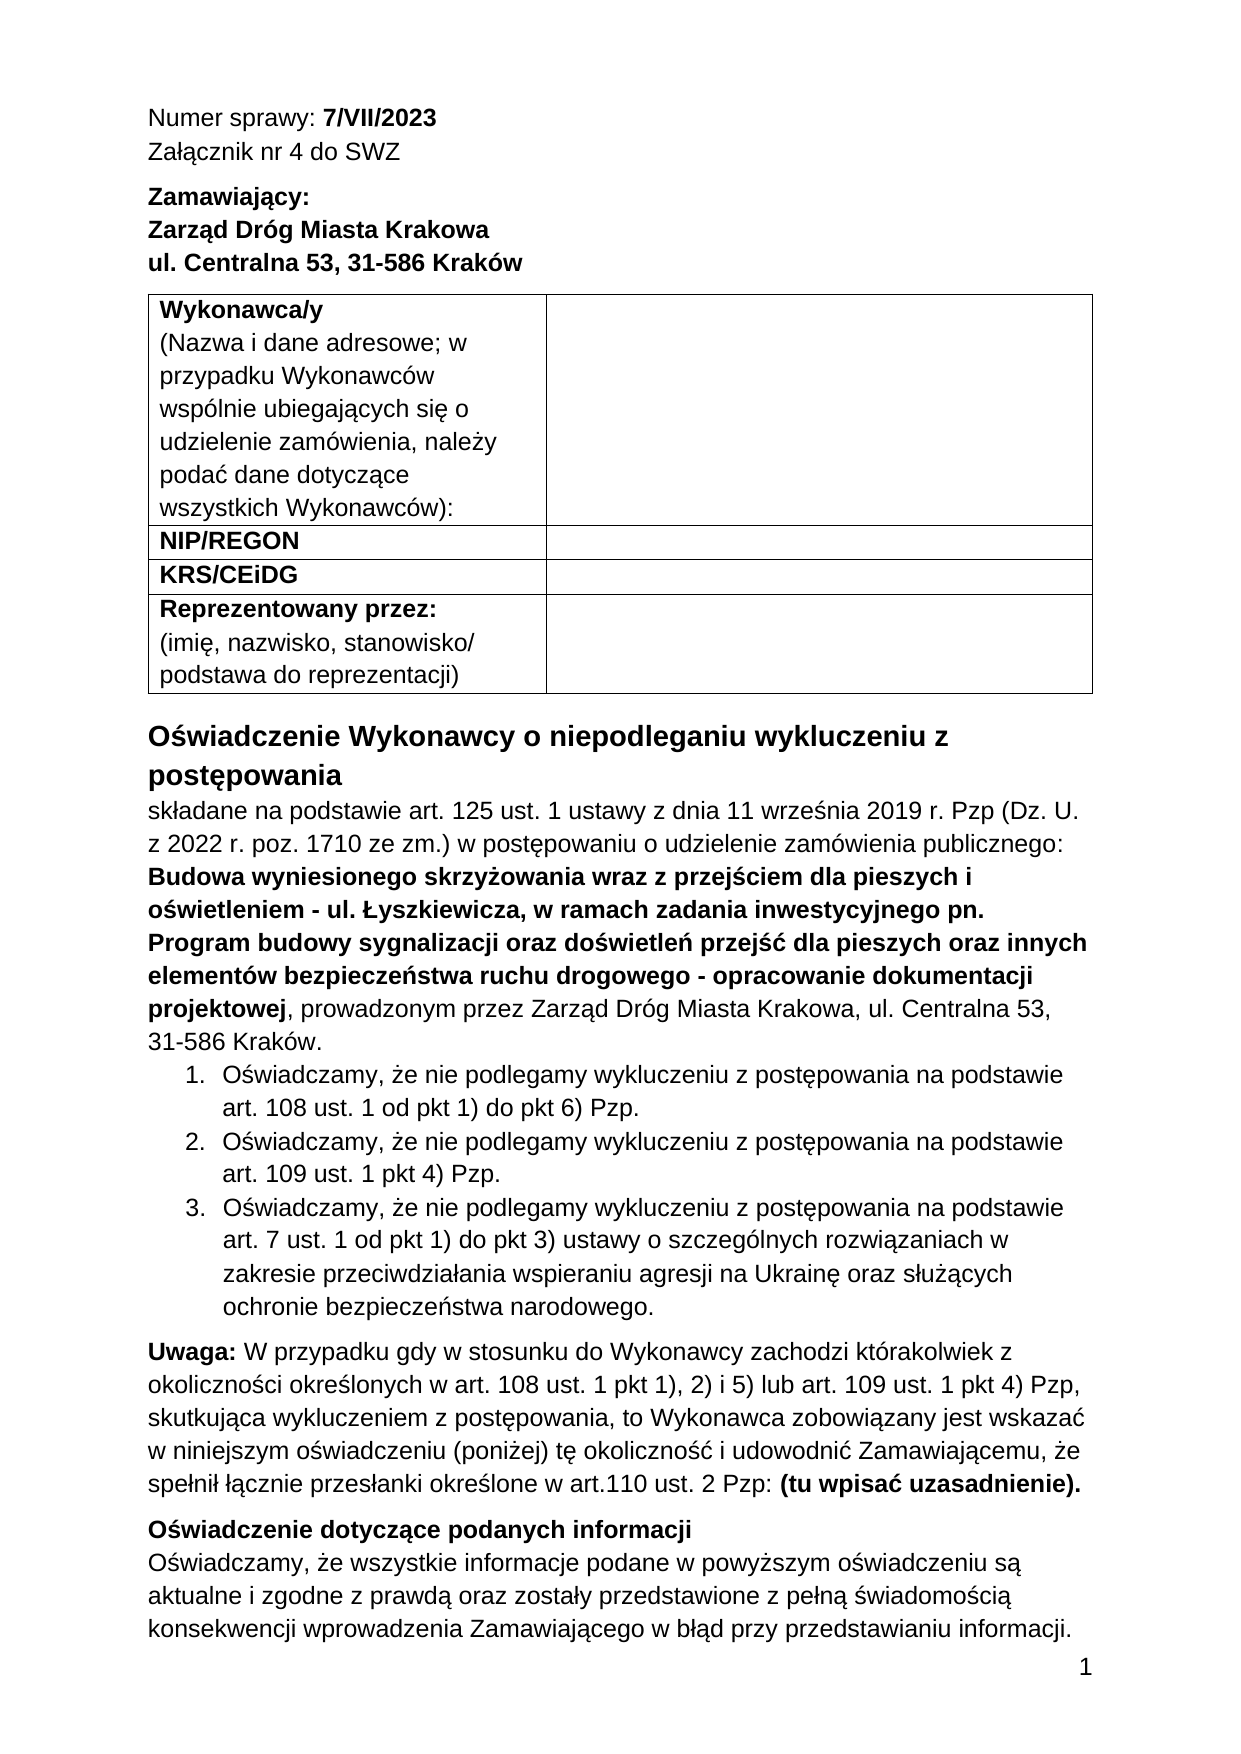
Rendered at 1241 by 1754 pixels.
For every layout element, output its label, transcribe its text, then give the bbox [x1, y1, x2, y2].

text Numer sprawy: 7/VII/2023 [148, 103, 1085, 132]
table_cell KRS/CEiDG [149, 560, 546, 593]
text Załącznik nr 4 do SWZ [148, 136, 1085, 165]
table_cell [547, 526, 1092, 559]
text Oświadczamy, że wszystkie informacje podane w powyższym oświadczeniu są aktualne i zgodne z prawdą oraz zostały przedstawione z pełną świadomością konsekwencji wprowadzenia Zamawiającego w błąd przy przedstawianiu informacji. [148, 1548, 1093, 1642]
list Oświadczamy, że nie podlegamy wykluczeniu z postępowania na podstawie art. 7 ust. 1 od pkt 1) do pkt 3) ustawy o szczególnych rozwiązaniach w zakresie przeciwdziałania wspieraniu agresji na Ukrainę oraz służących ochronie bezpieczeństwa narodowego. [185, 1192, 1093, 1320]
list Oświadczamy, że nie podlegamy wykluczeniu z postępowania na podstawie art. 109 ust. 1 pkt 4) Pzp. [185, 1126, 1093, 1188]
text Oświadczenie Wykonawcy o niepodleganiu wykluczeniu z postępowania [148, 719, 1093, 791]
table_header [547, 295, 1092, 525]
table_cell Reprezentowany przez: (imię, nazwisko, stanowisko/ podstawa do reprezentacji) [149, 595, 546, 693]
text Zamawiający: [148, 182, 1086, 211]
text Oświadczenie dotyczące podanych informacji [148, 1515, 1093, 1543]
table_cell NIP/REGON [149, 526, 546, 559]
table_cell [547, 595, 1092, 693]
text Uwaga: W przypadku gdy w stosunku do Wykonawcy zachodzi którakolwiek z okoliczności określonych w art. 108 ust. 1 pkt 1), 2) i 5) lub art. 109 ust. 1 pkt 4) Pzp, skutkująca wykluczeniem z postępowania, to Wykonawca zobowiązany jest wskazać w niniejszym oświadczeniu (poniżej) tę okoliczność i udowodnić Zamawiającemu, że spełnił łącznie przesłanki określone w art.110 ust. 2 Pzp: (tu wpisać uzasadnienie). [148, 1337, 1093, 1498]
text Zarząd Dróg Miasta Krakowa [148, 215, 1086, 244]
text składane na podstawie art. 125 ust. 1 ustawy z dnia 11 września 2019 r. Pzp (Dz. U. z 2022 r. poz. 1710 ze zm.) w postępowaniu o udzielenie zamówienia publicznego: Budowa wyniesionego skrzyżowania wraz z przejściem dla pieszych i oświetleniem - ul. Łyszkiewicza, w ramach zadania inwestycyjnego pn. Program budowy sygnalizacji oraz doświetleń przejść dla pieszych oraz innych elementów bezpieczeństwa ruchu drogowego - opracowanie dokumentacji projektowej, prowadzonym przez Zarząd Dróg Miasta Krakowa, ul. Centralna 53, 31-586 Kraków. [148, 796, 1093, 1056]
text ul. Centralna 53, 31-586 Kraków [148, 248, 1086, 277]
list Oświadczamy, że nie podlegamy wykluczeniu z postępowania na podstawie art. 108 ust. 1 od pkt 1) do pkt 6) Pzp. [185, 1060, 1093, 1122]
table_header Wykonawca/y (Nazwa i dane adresowe; w przypadku Wykonawców wspólnie ubiegających się o udzielenie zamówienia, należy podać dane dotyczące wszystkich Wykonawców): [149, 295, 546, 525]
table_cell [547, 560, 1092, 593]
